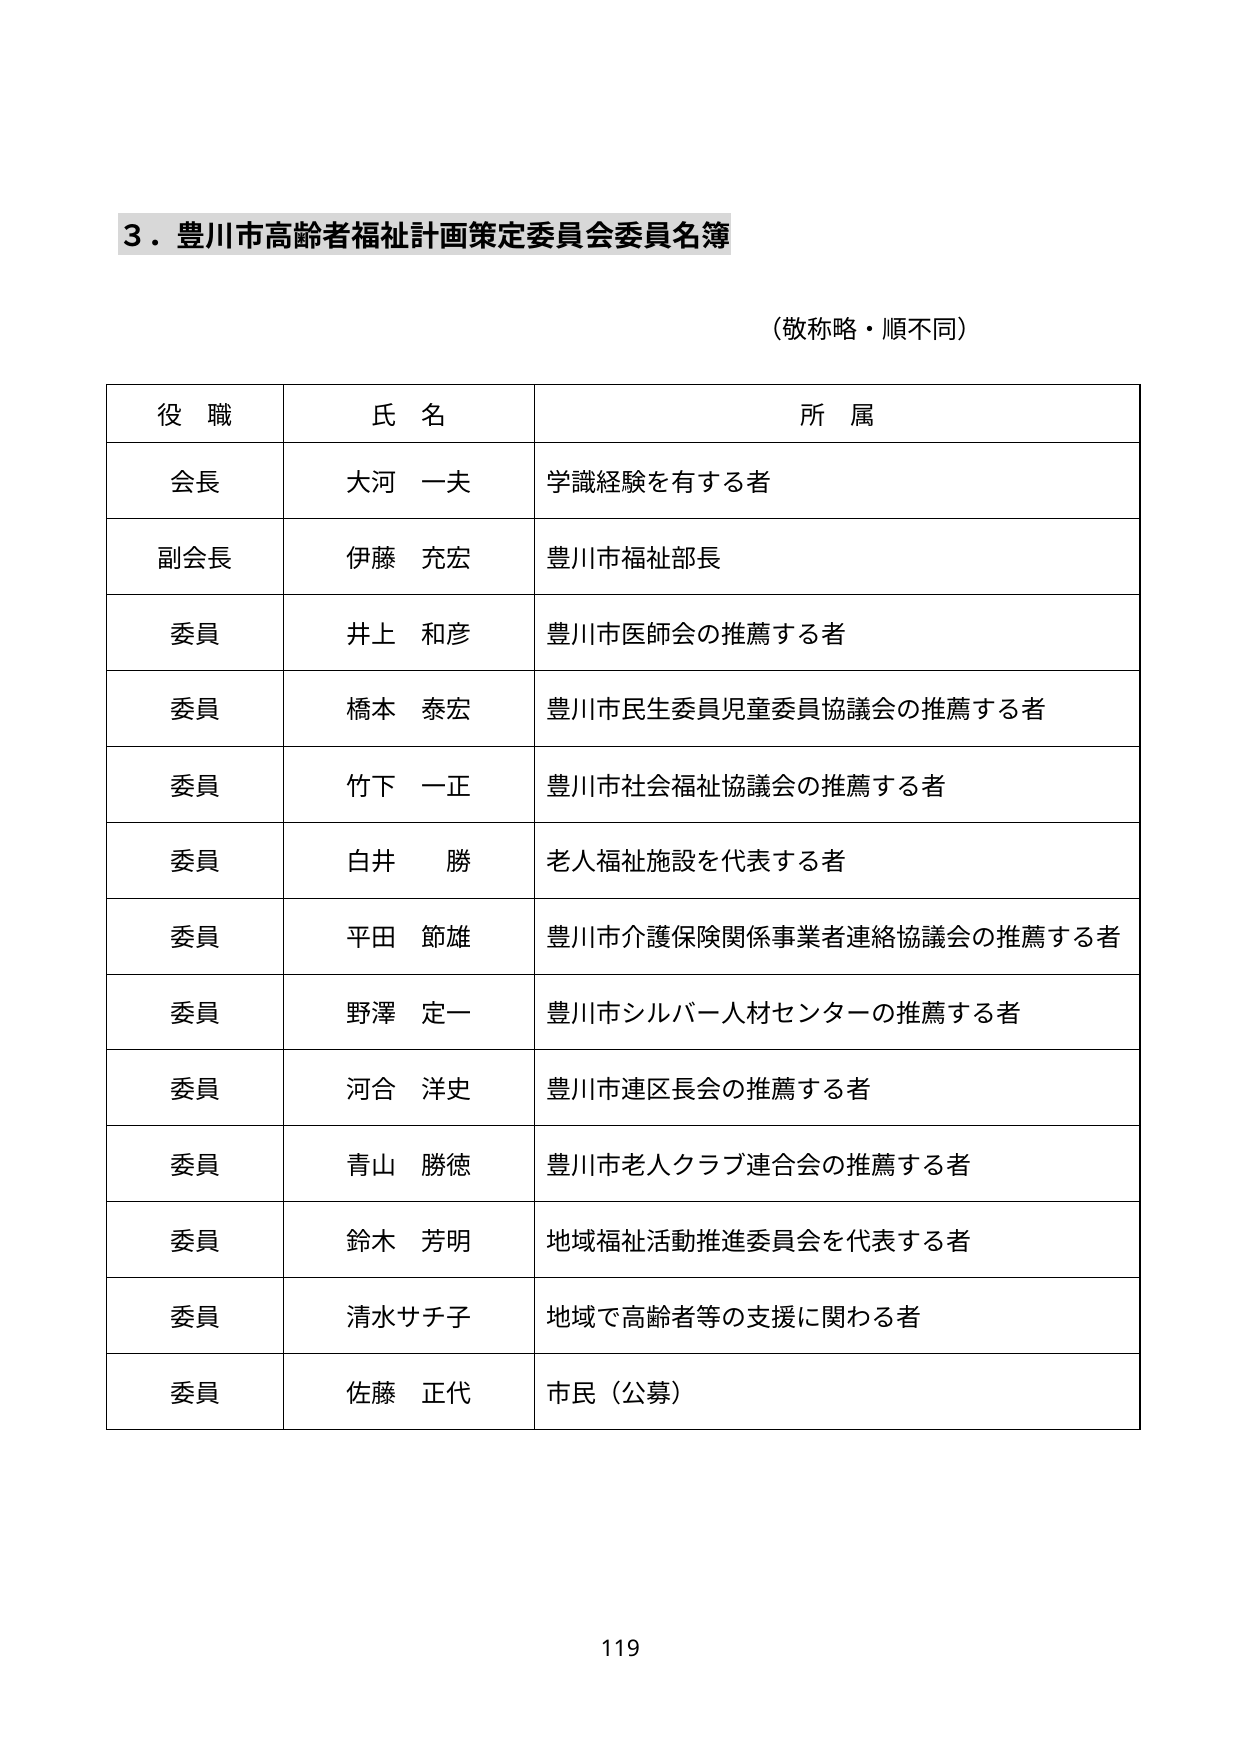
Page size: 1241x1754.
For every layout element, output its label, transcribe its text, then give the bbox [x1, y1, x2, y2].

table_cell 豊川市連区長会の推薦する者 [535, 1050, 1139, 1125]
table_cell 大河 一夫 [284, 443, 534, 518]
table_cell 豊川市医師会の推薦する者 [535, 595, 1139, 670]
table_cell 市民（公募） [535, 1354, 1139, 1429]
table_cell 委員 [107, 1278, 283, 1353]
table_header 役 職 [107, 385, 283, 442]
table_cell 委員 [107, 899, 283, 973]
table_cell 野澤 定一 [284, 975, 534, 1049]
table_cell 平田 節雄 [284, 899, 534, 973]
table_cell 清水サチ子 [284, 1278, 534, 1353]
table_cell 伊藤 充宏 [284, 519, 534, 594]
table_cell 委員 [107, 975, 283, 1049]
table_cell 豊川市介護保険関係事業者連絡協議会の推薦する者 [535, 899, 1139, 973]
table_cell 青山 勝徳 [284, 1126, 534, 1201]
table_cell 豊川市シルバー人材センターの推薦する者 [535, 975, 1139, 1049]
table_cell 委員 [107, 823, 283, 897]
table_cell 鈴木 芳明 [284, 1202, 534, 1277]
table_cell 委員 [107, 1202, 283, 1277]
table_cell 副会長 [107, 519, 283, 594]
table_cell 委員 [107, 747, 283, 822]
table_cell 委員 [107, 671, 283, 746]
table_cell 白井 勝 [284, 823, 534, 897]
table_cell 橋本 泰宏 [284, 671, 534, 746]
table_cell 佐藤 正代 [284, 1354, 534, 1429]
table_cell 委員 [107, 1050, 283, 1125]
table_cell 委員 [107, 1354, 283, 1429]
table_cell 委員 [107, 1126, 283, 1201]
table_cell 豊川市民生委員児童委員協議会の推薦する者 [535, 671, 1139, 746]
table_header 氏 名 [284, 385, 534, 442]
subtitle ３．豊川市高齢者福祉計画策定委員会委員名簿 [118, 196, 1122, 271]
table_cell 豊川市社会福祉協議会の推薦する者 [535, 747, 1139, 822]
text （敬称略・順不同） [118, 309, 1122, 346]
table_cell 豊川市福祉部長 [535, 519, 1139, 594]
table_cell 河合 洋史 [284, 1050, 534, 1125]
table_cell 地域福祉活動推進委員会を代表する者 [535, 1202, 1139, 1277]
table_cell 老人福祉施設を代表する者 [535, 823, 1139, 897]
table_cell 豊川市老人クラブ連合会の推薦する者 [535, 1126, 1139, 1201]
table_cell 井上 和彦 [284, 595, 534, 670]
table_cell 竹下 一正 [284, 747, 534, 822]
table_cell 委員 [107, 595, 283, 670]
table_header 所 属 [535, 385, 1139, 442]
table_cell 地域で高齢者等の支援に関わる者 [535, 1278, 1139, 1353]
table_cell 学識経験を有する者 [535, 443, 1139, 518]
table_cell 会長 [107, 443, 283, 518]
